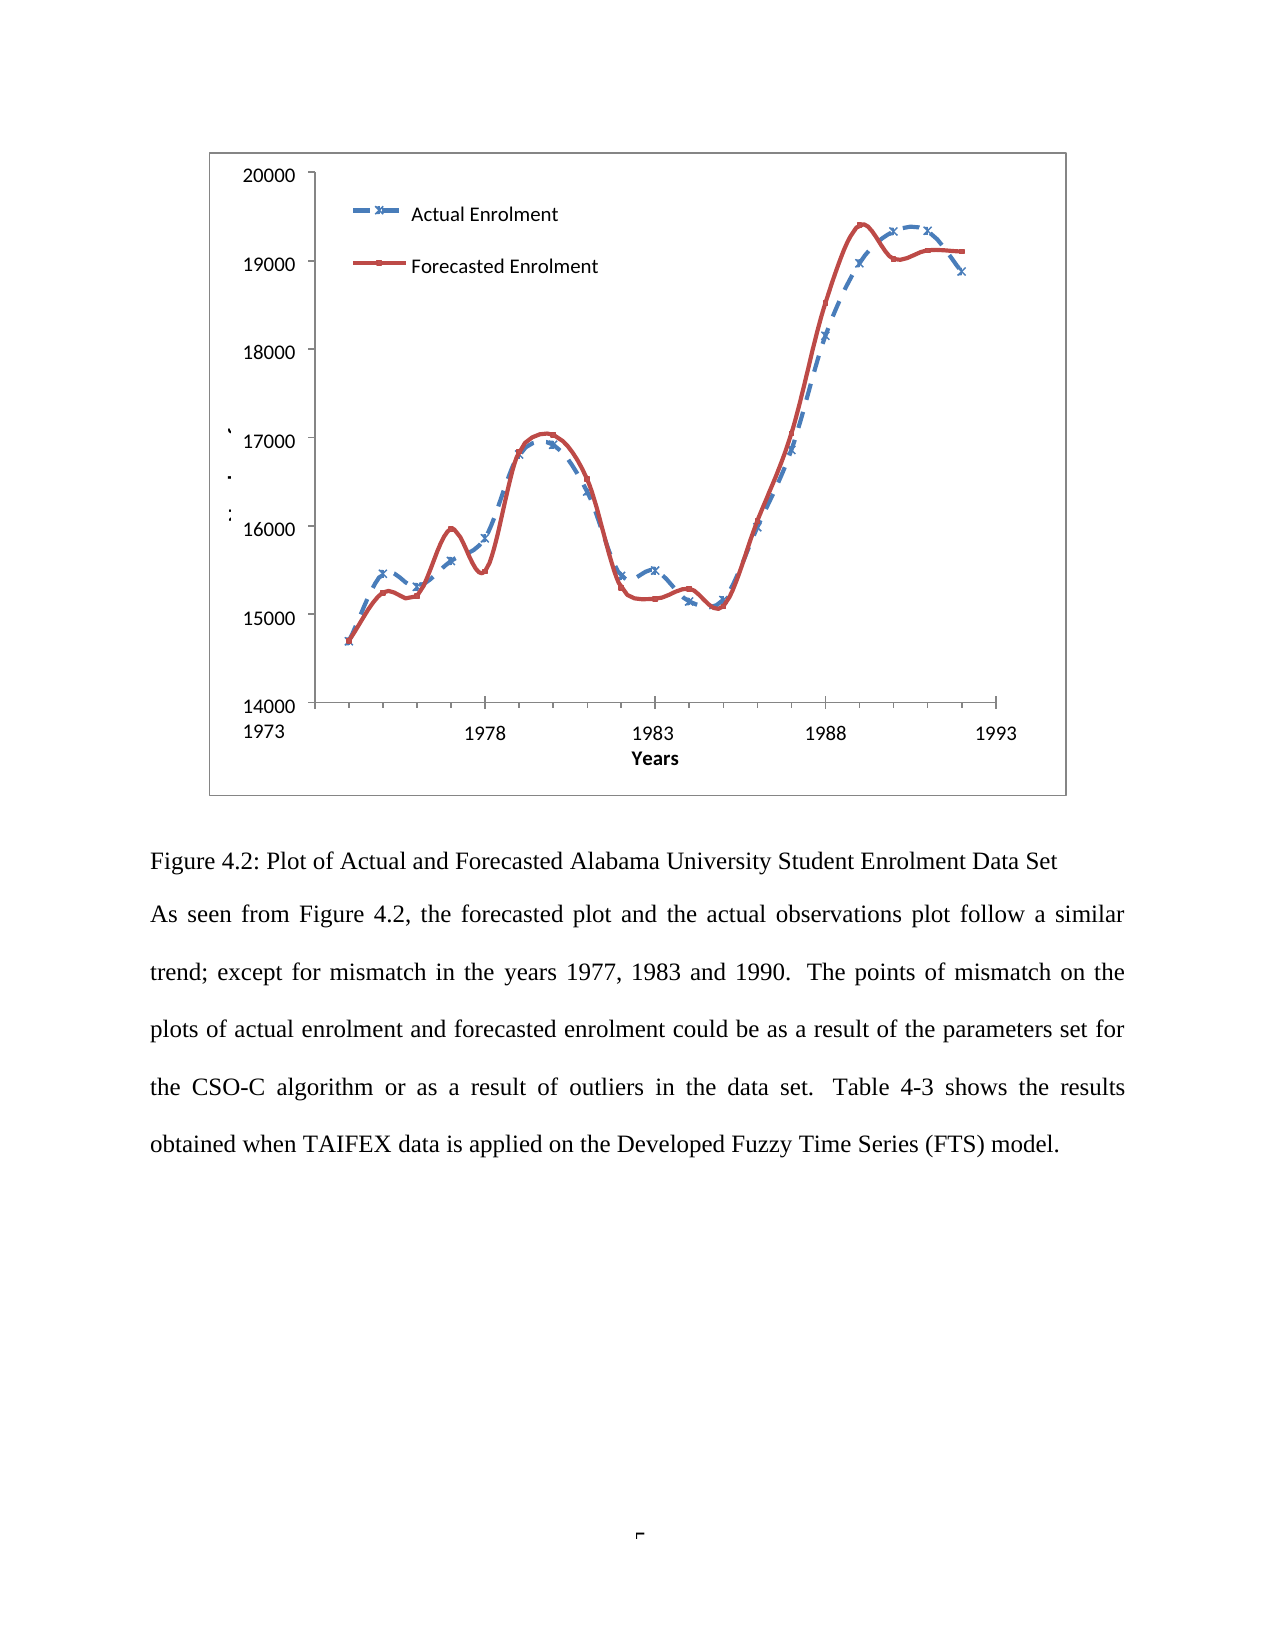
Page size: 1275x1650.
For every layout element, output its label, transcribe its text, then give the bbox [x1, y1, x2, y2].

text Figure 4.2: Plot of Actual and Forecasted Alabama University Student Enrolment Data Set [150, 846, 1137, 874]
text As seen from Figure 4.2, the forecasted plot and the actual observations plot follow a similar trend; except for mismatch in the years 1977, 1983 and 1990. The points of mismatch on the plots of actual enrolment and forecasted enrolment could be as a result of the parameters set for the CSO-C algorithm or as a result of outliers in the data set. Table 4-3 shows the results obtained when TAIFEX data is applied on the Developed Fuzzy Time Series (FTS) model. [150, 899, 1126, 1158]
